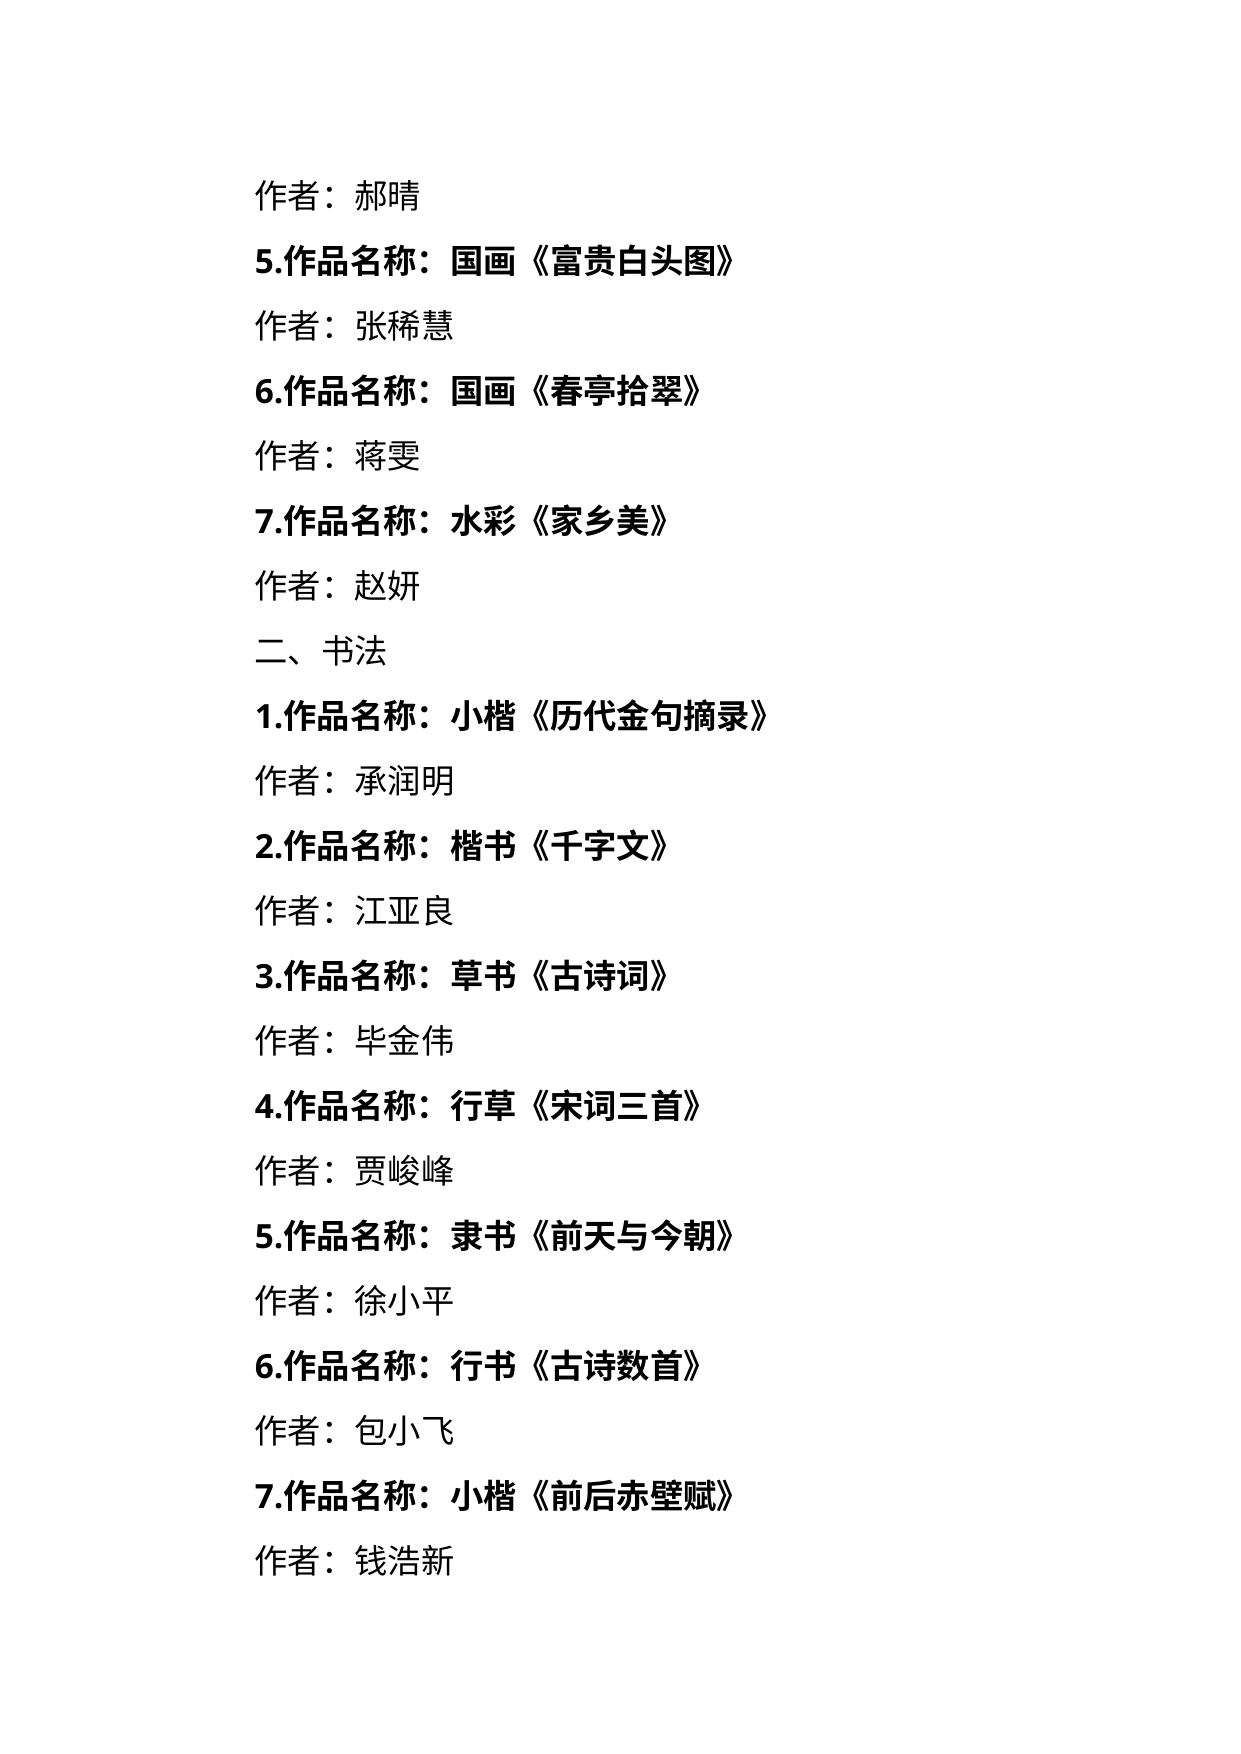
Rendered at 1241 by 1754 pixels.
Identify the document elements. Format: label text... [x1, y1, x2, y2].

list 作者：包小飞 [187, 1397, 1053, 1462]
list 5.作品名称：国画《富贵白头图》 [187, 227, 1053, 292]
list 5.作品名称：隶书《前天与今朝》 [187, 1202, 1053, 1267]
list 4.作品名称：行草《宋词三首》 [187, 1072, 1053, 1137]
list 作者：蒋雯 [187, 422, 1053, 487]
list 7.作品名称：水彩《家乡美》 [187, 487, 1053, 552]
list 作者：贾峻峰 [187, 1137, 1053, 1202]
list 1.作品名称：小楷《历代金句摘录》 [187, 682, 1053, 747]
list 6.作品名称：国画《春亭拾翠》 [187, 357, 1053, 422]
list 2.作品名称：楷书《千字文》 [187, 812, 1053, 877]
list 6.作品名称：行书《古诗数首》 [187, 1332, 1053, 1397]
list 7.作品名称：小楷《前后赤壁赋》 [187, 1462, 1053, 1527]
list 作者：张稀慧 [187, 292, 1053, 357]
list 作者：承润明 [187, 747, 1053, 812]
list 二、书法 [187, 617, 1053, 682]
list 作者：郝晴 [187, 162, 1053, 227]
list 作者：毕金伟 [187, 1007, 1053, 1072]
list 作者：江亚良 [187, 877, 1053, 942]
list 作者：钱浩新 [187, 1527, 1053, 1592]
list 作者：赵妍 [187, 552, 1053, 617]
list 3.作品名称：草书《古诗词》 [187, 942, 1053, 1007]
list 作者：徐小平 [187, 1267, 1053, 1332]
